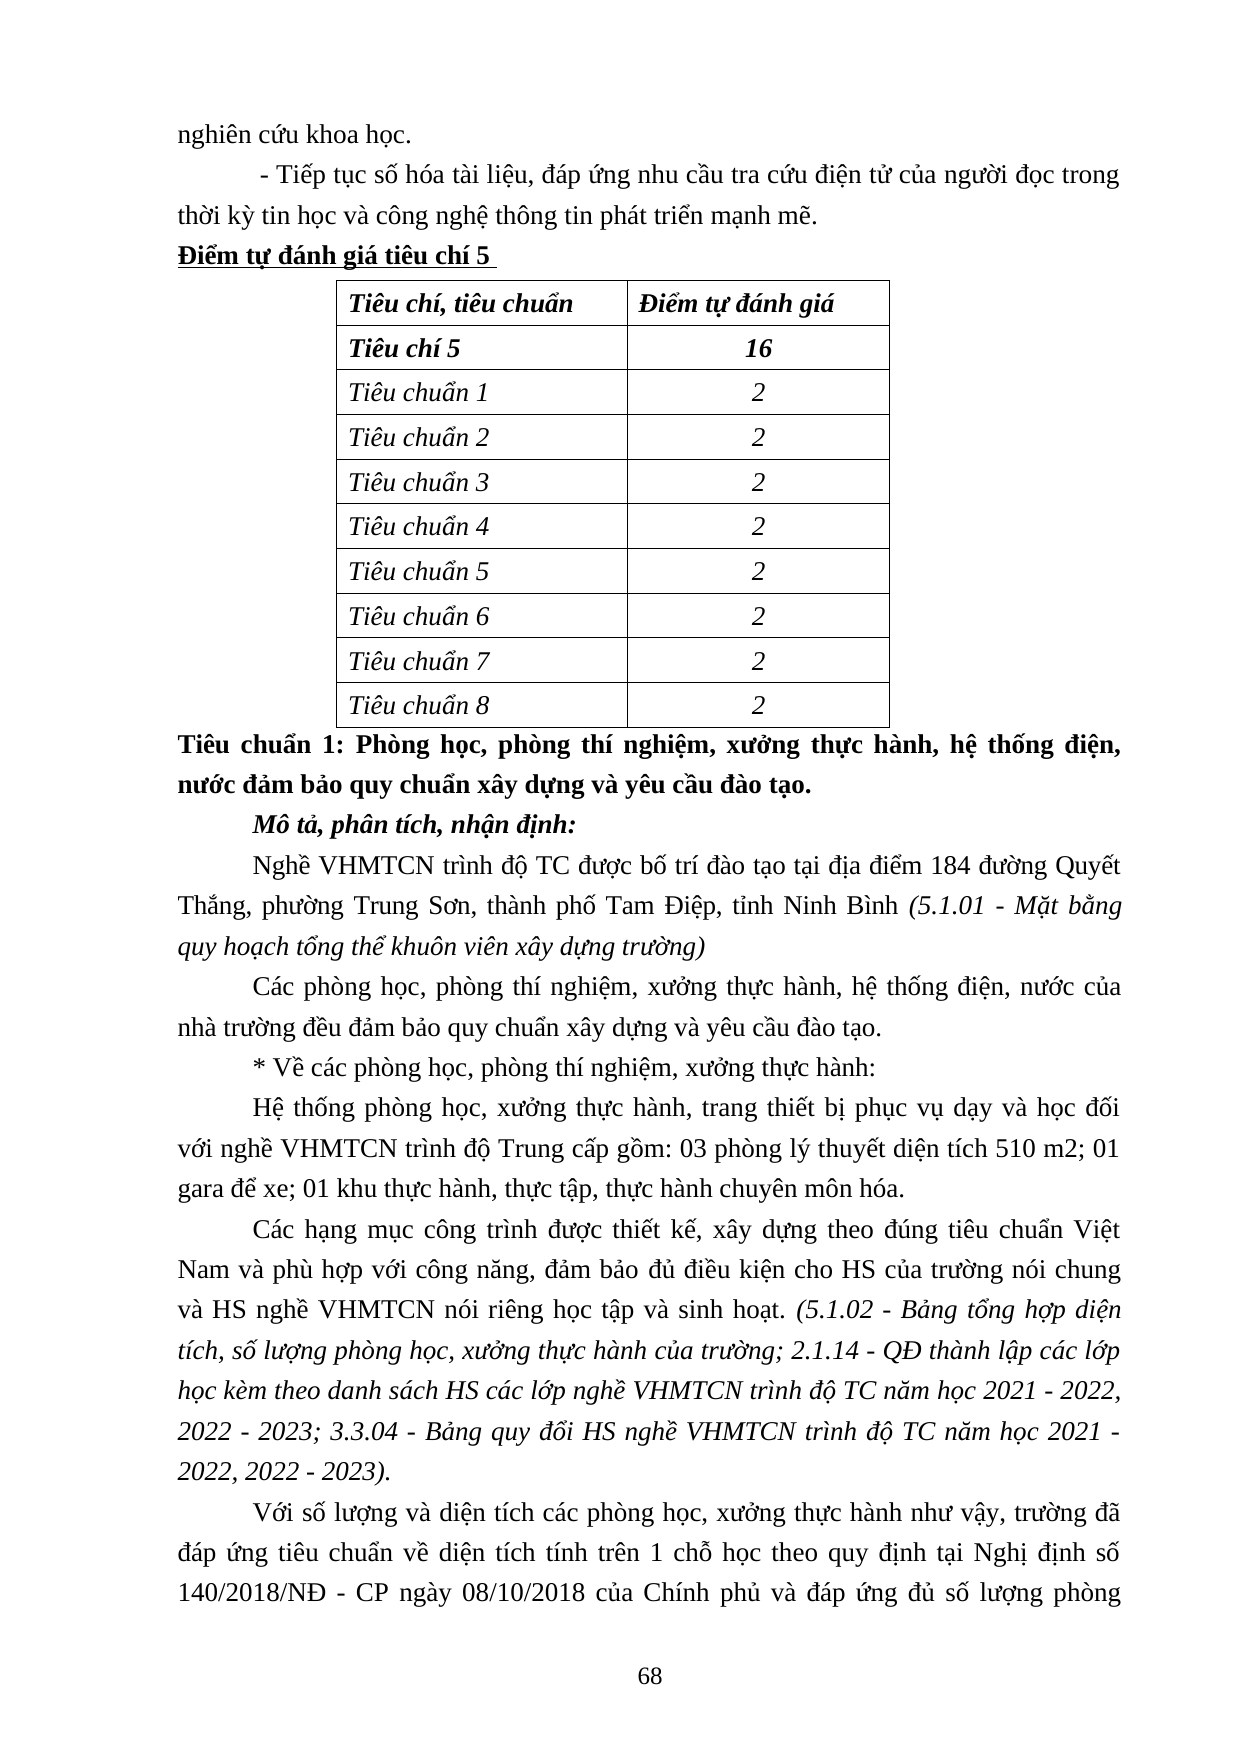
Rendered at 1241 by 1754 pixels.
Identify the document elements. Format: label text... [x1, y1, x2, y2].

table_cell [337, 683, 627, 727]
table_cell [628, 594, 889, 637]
text Các phòng học, phòng thí nghiệm, xưởng thực hành, hệ thống điện, nước của nhà trường đều đảm bảo quy chuẩn xây dựng và yêu cầu đào tạo. [177, 970, 1122, 1042]
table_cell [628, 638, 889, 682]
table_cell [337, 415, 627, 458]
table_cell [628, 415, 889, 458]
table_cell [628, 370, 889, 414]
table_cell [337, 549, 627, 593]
text Các hạng mục công trình được thiết kế, xây dựng theo đúng tiêu chuẩn Việt Nam và phù hợp với công năng, đảm bảo đủ điều kiện cho HS của trường nói chung và HS nghề VHMTCN nói riêng học tập và sinh hoạt. (5.1.02 - Bảng tổng hợp diện tích, số lượng phòng học, xưởng thực hành của trường; 2.1.14 - QĐ thành lập các lớp học kèm theo danh sách HS các lớp nghề VHMTCN trình độ TC năm học 2021 - 2022, 2022 - 2023; 3.3.04 - Bảng quy đổi HS nghề VHMTCN trình độ TC năm học 2021 - 2022, 2022 - 2023). [177, 1213, 1122, 1486]
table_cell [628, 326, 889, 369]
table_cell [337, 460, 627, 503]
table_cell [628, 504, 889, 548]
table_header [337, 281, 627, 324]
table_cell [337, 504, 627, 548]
text Nghề VHMTCN trình độ TC được bố trí đào tạo tại địa điểm 184 đường Quyết Thắng, phường Trung Sơn, thành phố Tam Điệp, tỉnh Ninh Bình (5.1.01 - Mặt bằng quy hoạch tổng thể khuôn viên xây dựng trường) [177, 849, 1122, 961]
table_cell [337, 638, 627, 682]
text Tiêu chuẩn 1: Phòng học, phòng thí nghiệm, xưởng thực hành, hệ thống điện, nước đảm bảo quy chuẩn xây dựng và yêu cầu đào tạo. [177, 728, 1122, 799]
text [177, 118, 1122, 149]
text * Về các phòng học, phòng thí nghiệm, xưởng thực hành: [177, 1051, 1122, 1082]
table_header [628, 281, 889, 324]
text Mô tả, phân tích, nhận định: [177, 808, 1122, 840]
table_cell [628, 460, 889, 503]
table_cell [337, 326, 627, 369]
text Hệ thống phòng học, xưởng thực hành, trang thiết bị phục vụ dạy và học đối với nghề VHMTCN trình độ Trung cấp gồm: 03 phòng lý thuyết diện tích 510 m2; 01 gara để xe; 01 khu thực hành, thực tập, thực hành chuyên môn hóa. [177, 1091, 1122, 1203]
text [177, 1496, 1122, 1608]
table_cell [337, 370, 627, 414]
text Điểm tự đánh giá tiêu chí 5 [177, 239, 1122, 271]
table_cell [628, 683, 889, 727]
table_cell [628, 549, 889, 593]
text - Tiếp tục số hóa tài liệu, đáp ứng nhu cầu tra cứu điện tử của người đọc trong thời kỳ tin học và công nghệ thông tin phát triển mạnh mẽ. [177, 158, 1122, 230]
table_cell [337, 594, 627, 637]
